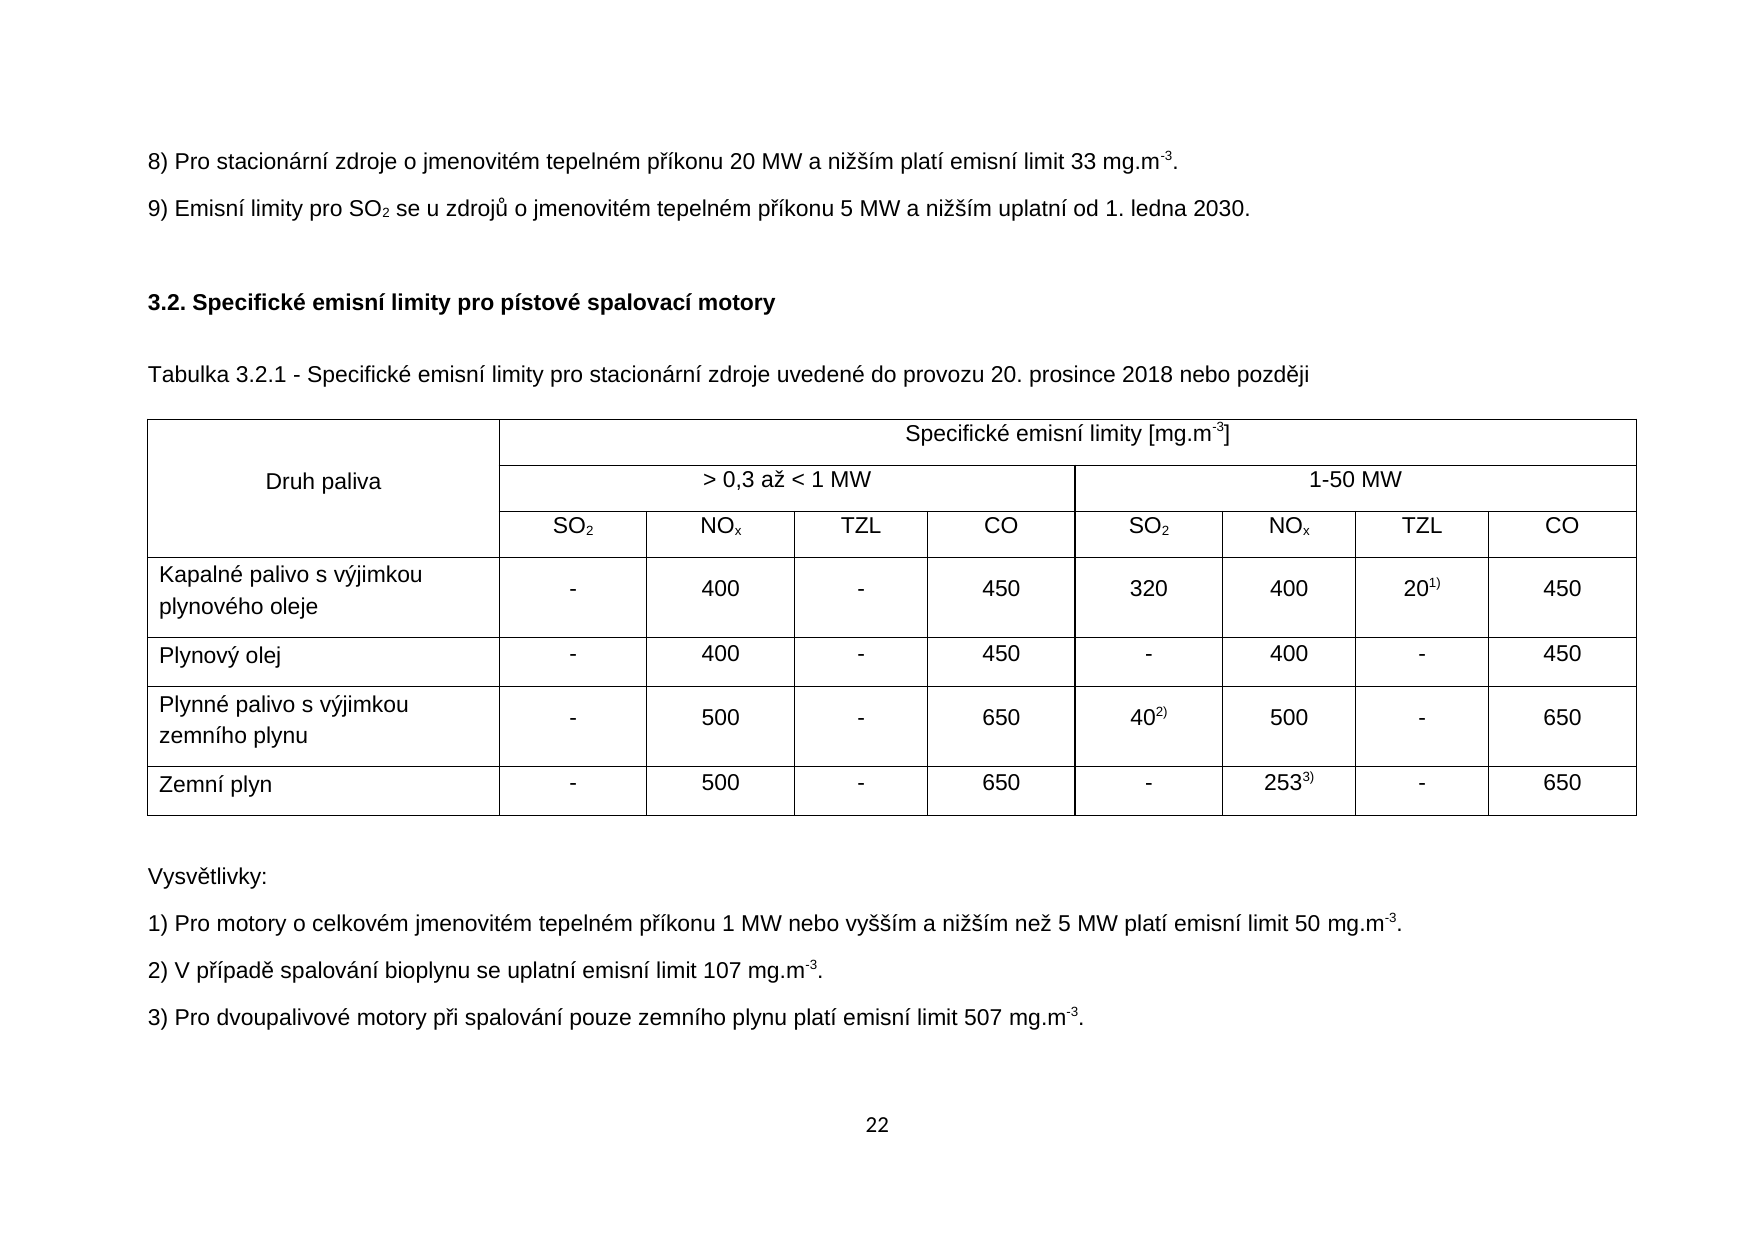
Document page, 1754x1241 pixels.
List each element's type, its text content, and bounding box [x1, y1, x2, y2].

table_cell Zemní plyn [148, 767, 499, 815]
table_cell 450 [1489, 558, 1636, 637]
text 3.2. Specifické emisní limity pro pístové spalovací motory [148, 289, 1606, 316]
table_cell 500 [1223, 687, 1355, 766]
table_cell NOx [1223, 512, 1355, 557]
text 2) V případě spalování bioplynu se uplatní emisní limit 107 mg.m-3. [148, 957, 1606, 983]
table_cell - [1356, 767, 1488, 815]
table_cell - [795, 558, 927, 637]
table_cell - [500, 638, 646, 686]
table_cell - [1076, 767, 1222, 815]
table_cell 400 [647, 638, 794, 686]
table_cell - [1356, 638, 1488, 686]
table_cell 500 [647, 767, 794, 815]
table_cell 650 [1489, 687, 1636, 766]
table_cell TZL [1356, 512, 1488, 557]
table_cell 650 [928, 767, 1074, 815]
table_header Druh paliva [148, 420, 499, 557]
text 1) Pro motory o celkovém jmenovitém tepelném příkonu 1 MW nebo vyšším a nižším než 5 MW platí emisní limit 50 mg.m-3. [148, 910, 1606, 936]
table_cell - [795, 687, 927, 766]
table_cell SO2 [500, 512, 646, 557]
table_cell - [1076, 638, 1222, 686]
table_cell Plynné palivo s výjimkou zemního plynu [148, 687, 499, 766]
table_cell 400 [647, 558, 794, 637]
table_cell 650 [1489, 767, 1636, 815]
table_cell 201) [1356, 558, 1488, 637]
table_header Specifické emisní limity [mg.m-3] [500, 420, 1636, 464]
table_cell 500 [647, 687, 794, 766]
table_cell 400 [1223, 558, 1355, 637]
table_cell - [795, 767, 927, 815]
text 3) Pro dvoupalivové motory při spalování pouze zemního plynu platí emisní limit 507 mg.m-3. [148, 1004, 1606, 1030]
table_cell - [1356, 687, 1488, 766]
table_cell - [795, 638, 927, 686]
table_cell - [500, 687, 646, 766]
table_cell 1-50 MW [1076, 466, 1636, 511]
table_cell 320 [1076, 558, 1222, 637]
table_cell 2533) [1223, 767, 1355, 815]
table_cell Kapalné palivo s výjimkou plynového oleje [148, 558, 499, 637]
text Tabulka 3.2.1 - Specifické emisní limity pro stacionární zdroje uvedené do provozu 20. prosince 2018 nebo později [148, 361, 1606, 387]
text 9) Emisní limity pro SO2 se u zdrojů o jmenovitém tepelném příkonu 5 MW a nižším uplatní od 1. ledna 2030. [148, 194, 1606, 221]
table_cell 450 [1489, 638, 1636, 686]
table_cell Plynový olej [148, 638, 499, 686]
table_cell 450 [928, 558, 1074, 637]
table_cell CO [1489, 512, 1636, 557]
table_cell - [500, 558, 646, 637]
table_cell NOx [647, 512, 794, 557]
table_cell - [500, 767, 646, 815]
table_cell 402) [1076, 687, 1222, 766]
table_cell > 0,3 až < 1 MW [500, 466, 1074, 511]
table_cell TZL [795, 512, 927, 557]
table_cell 650 [928, 687, 1074, 766]
table_cell 400 [1223, 638, 1355, 686]
text Vysvětlivky: [148, 863, 1606, 889]
text 8) Pro stacionární zdroje o jmenovitém tepelném příkonu 20 MW a nižším platí emisní limit 33 mg.m-3. [148, 148, 1606, 174]
table_cell SO2 [1076, 512, 1222, 557]
table_cell CO [928, 512, 1074, 557]
table_cell 450 [928, 638, 1074, 686]
